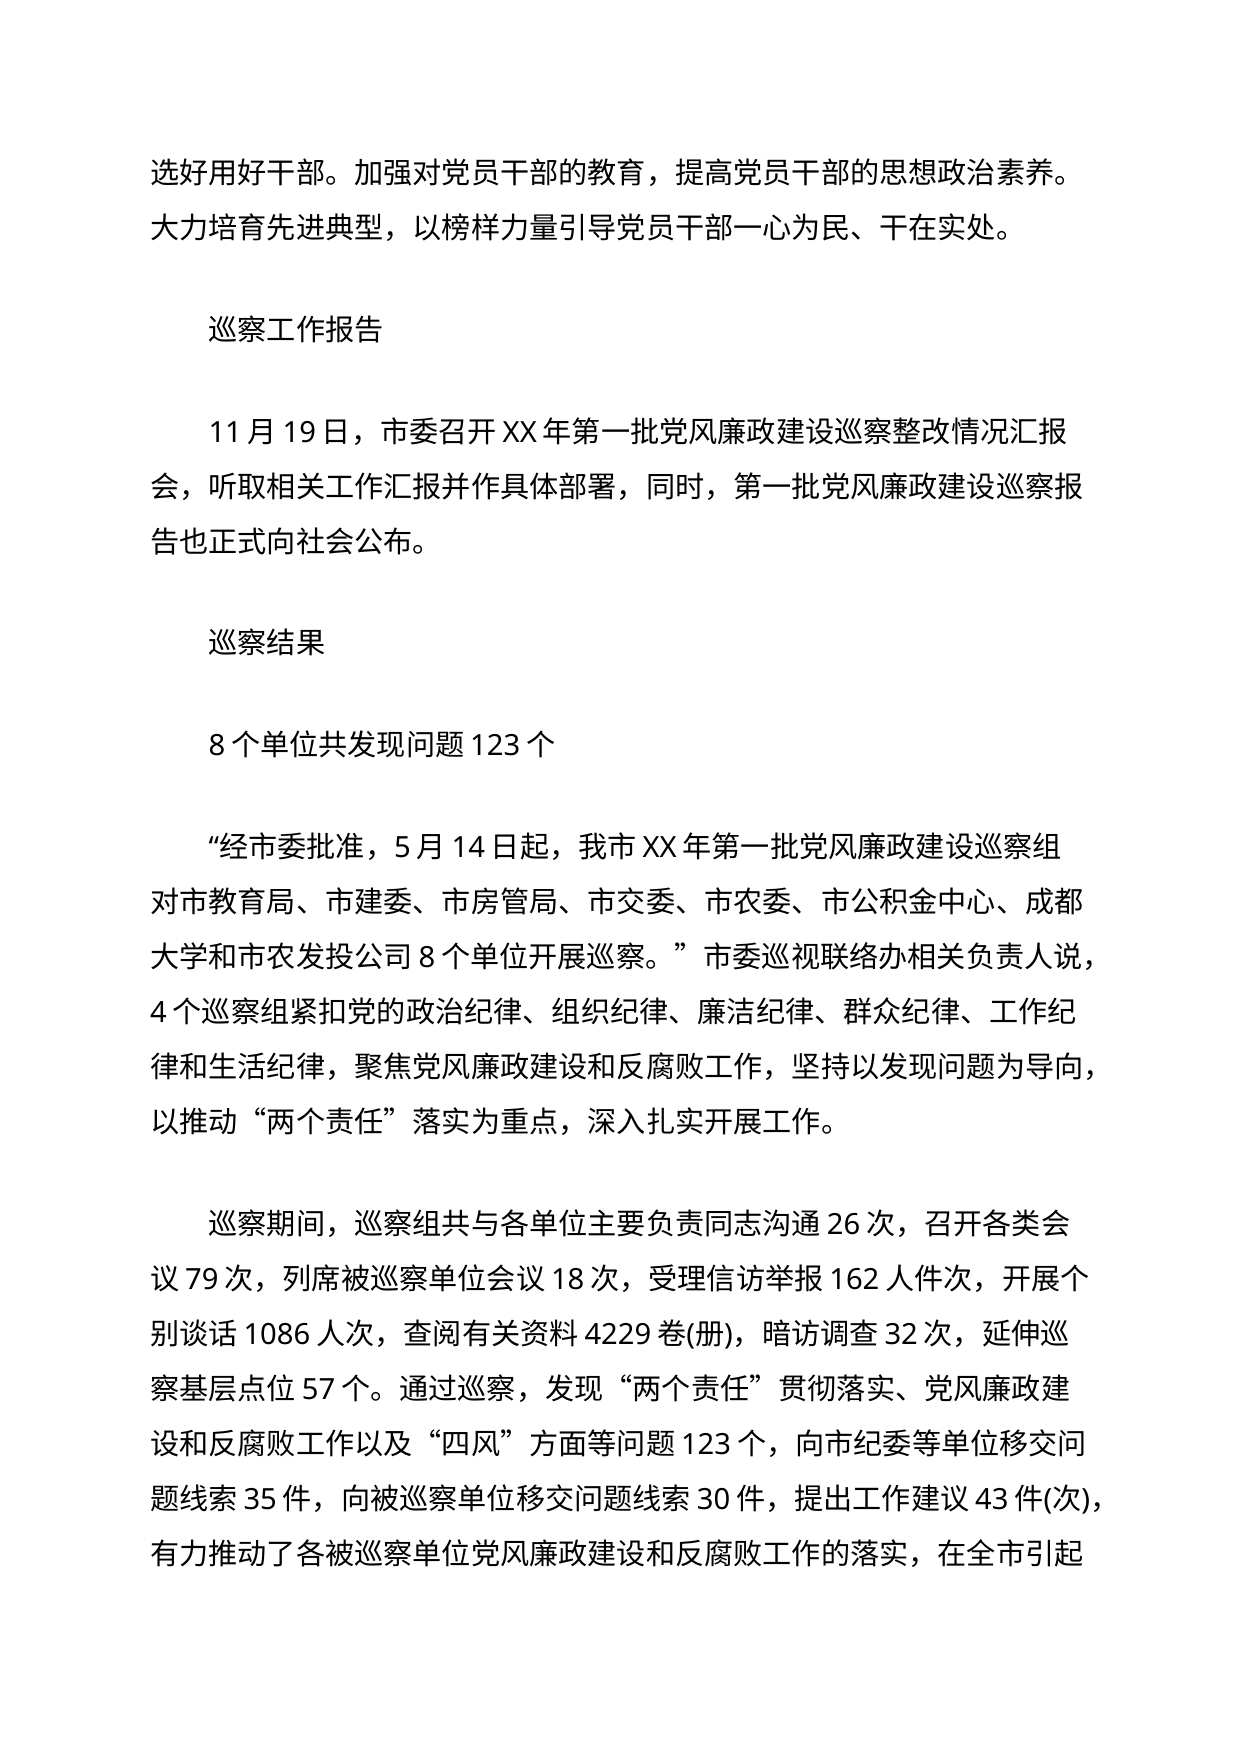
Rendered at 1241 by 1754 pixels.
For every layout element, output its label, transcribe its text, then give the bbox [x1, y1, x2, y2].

text 8个单位共发现问题123个 [150, 722, 1090, 764]
text “经市委批准，5月14日起，我市XX年第一批党风廉政建设巡察组对市教育局、市建委、市房管局、市交委、市农委、市公积金中心、成都大学和市农发投公司8个单位开展巡察。”市委巡视联络办相关负责人说，4个巡察组紧扣党的政治纪律、组织纪律、廉洁纪律、群众纪律、工作纪律和生活纪律，聚焦党风廉政建设和反腐败工作，坚持以发现问题为导向，以推动“两个责任”落实为重点，深入扎实开展工作。 [150, 824, 1090, 1141]
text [150, 150, 1090, 247]
text 11月19日，市委召开XX年第一批党风廉政建设巡察整改情况汇报会，听取相关工作汇报并作具体部署，同时，第一批党风廉政建设巡察报告也正式向社会公布。 [150, 408, 1090, 561]
text 巡察结果 [150, 620, 1090, 662]
text 巡察工作报告 [150, 307, 1090, 349]
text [150, 1200, 1090, 1573]
